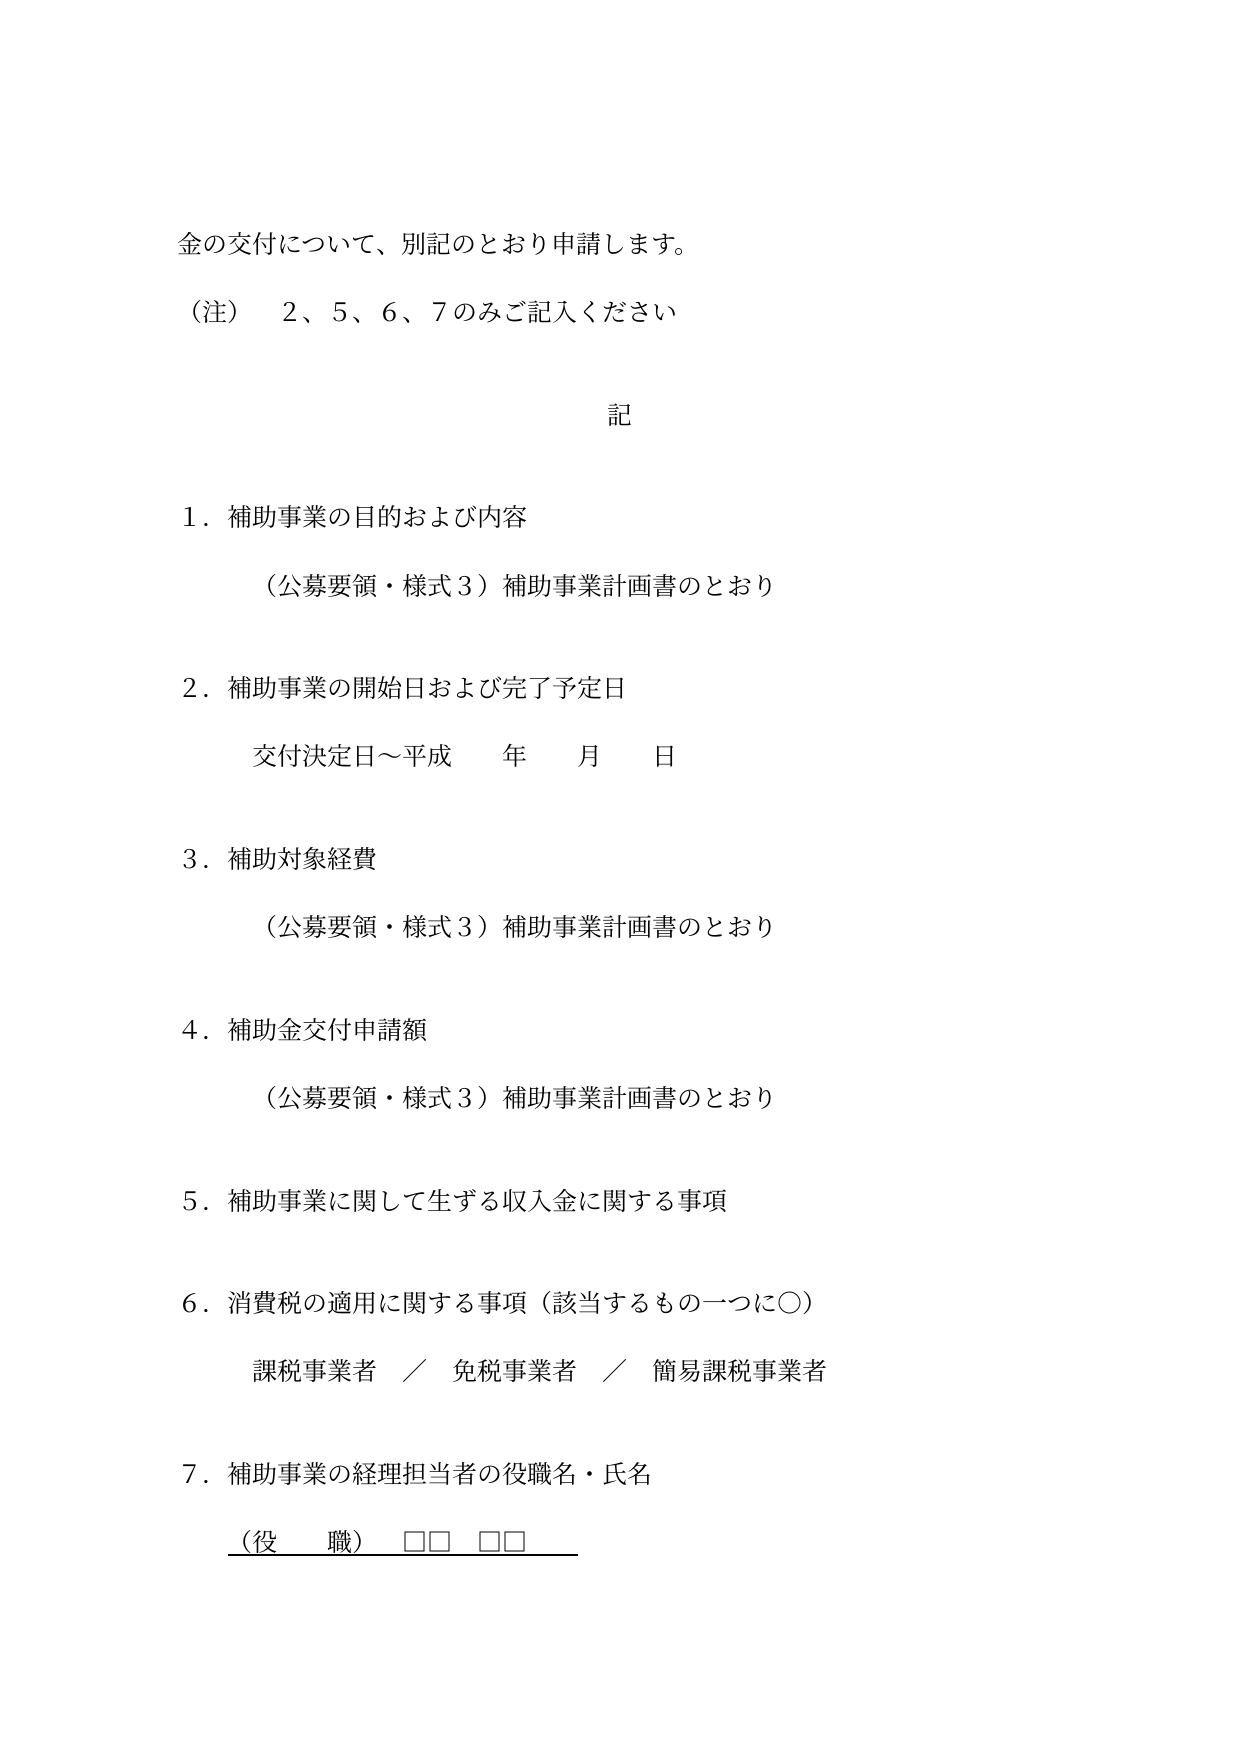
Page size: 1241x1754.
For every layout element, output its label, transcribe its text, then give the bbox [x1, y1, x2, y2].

text （公募要領・様式３）補助事業計画書のとおり [177, 550, 1063, 618]
text １．補助事業の目的および内容 [177, 482, 1063, 550]
text 課税事業者 ／ 免税事業者 ／ 簡易課税事業者 [177, 1336, 1063, 1404]
text ７．補助事業の経理担当者の役職名・氏名 [177, 1438, 1063, 1507]
text （注） ２、５、６、７のみご記入ください [177, 277, 1063, 345]
text （役 職） □□ □□ [177, 1507, 1063, 1575]
text （公募要領・様式３）補助事業計画書のとおり [177, 1063, 1063, 1131]
text ５．補助事業に関して生ずる収入金に関する事項 [177, 1165, 1063, 1233]
text ４．補助金交付申請額 [177, 994, 1063, 1063]
text 交付決定日～平成 年 月 日 [177, 721, 1063, 789]
text （公募要領・様式３）補助事業計画書のとおり [177, 892, 1063, 960]
subtitle 記 [177, 379, 1063, 448]
text ２．補助事業の開始日および完了予定日 [177, 653, 1063, 721]
text ３．補助対象経費 [177, 823, 1063, 892]
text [177, 208, 1063, 277]
text ６．消費税の適用に関する事項（該当するもの一つに○） [177, 1268, 1063, 1336]
